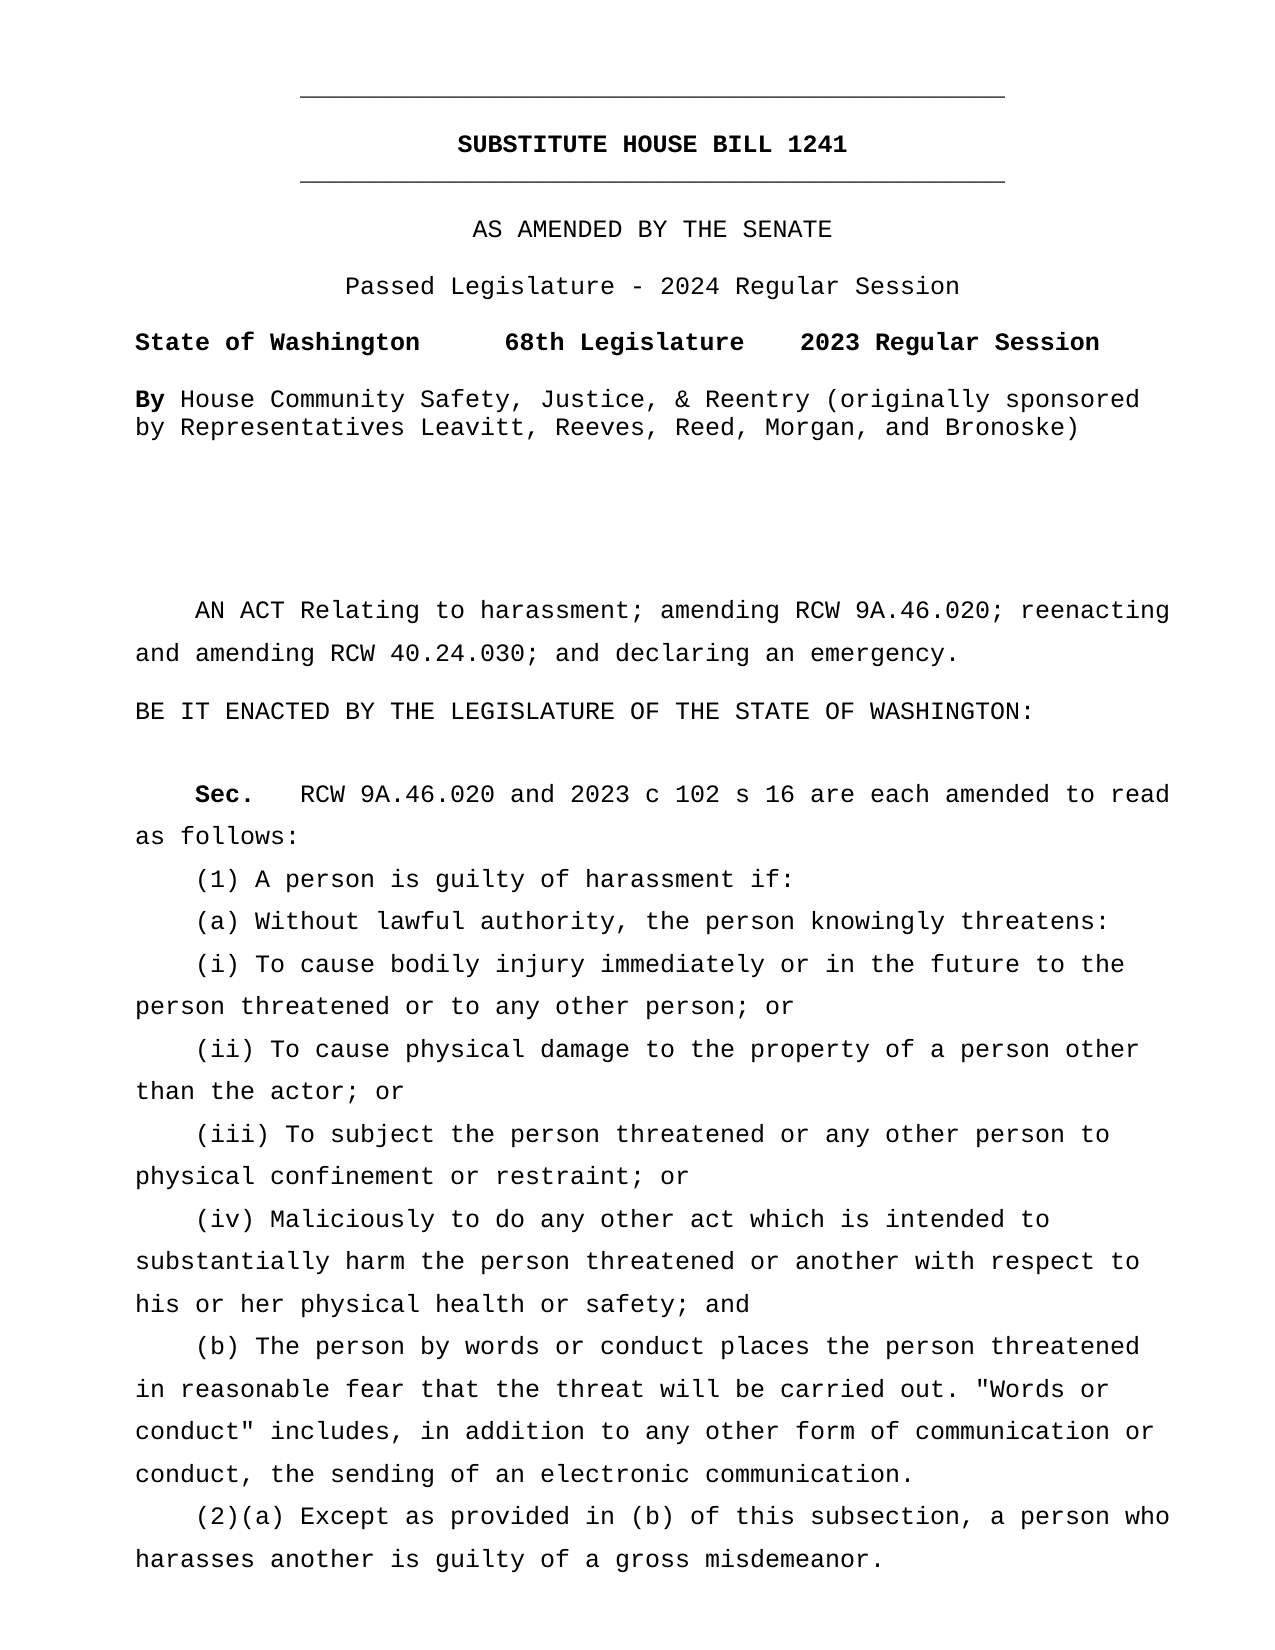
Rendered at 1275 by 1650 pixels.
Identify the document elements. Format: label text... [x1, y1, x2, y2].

text (a) Without lawful authority, the person knowingly threatens: [135, 896, 1170, 938]
text (2)(a) Except as provided in (b) of this subsection, a person who harasses another is guilty of a gross misdemeanor. [135, 1491, 1170, 1576]
text (i) To cause bodily injury immediately or in the future to the person threatened or to any other person; or [135, 938, 1170, 1023]
text AS AMENDED BY THE SENATE [135, 217, 1170, 245]
text _______________________________________________ [135, 160, 1170, 188]
text BE IT ENACTED BY THE LEGISLATURE OF THE STATE OF WASHINGTON: [135, 698, 1170, 727]
text State of Washington 68th Legislature 2023 Regular Session [135, 330, 1170, 358]
text AN ACT Relating to harassment; amending RCW 9A.46.020; reenacting and amending RCW 40.24.030; and declaring an emergency. [135, 585, 1170, 670]
text By House Community Safety, Justice, & Reentry (originally sponsored by Representatives Leavitt, Reeves, Reed, Morgan, and Bronoske) [135, 387, 1170, 443]
text (1) A person is guilty of harassment if: [135, 853, 1170, 896]
text (iv) Maliciously to do any other act which is intended to substantially harm the person threatened or another with respect to his or her physical health or safety; and [135, 1193, 1170, 1321]
text Sec. RCW 9A.46.020 and 2023 c 102 s 16 are each amended to read as follows: [135, 768, 1170, 853]
text (ii) To cause physical damage to the property of a person other than the actor; or [135, 1023, 1170, 1108]
text (iii) To subject the person threatened or any other person to physical confinement or restraint; or [135, 1108, 1170, 1193]
text _______________________________________________ [135, 75, 1170, 103]
text Passed Legislature - 2024 Regular Session [135, 273, 1170, 302]
text SUBSTITUTE HOUSE BILL 1241 [135, 132, 1170, 160]
text (b) The person by words or conduct places the person threatened in reasonable fear that the threat will be carried out. "Words or conduct" includes, in addition to any other form of communication or conduct, the sending of an electronic communication. [135, 1321, 1170, 1491]
